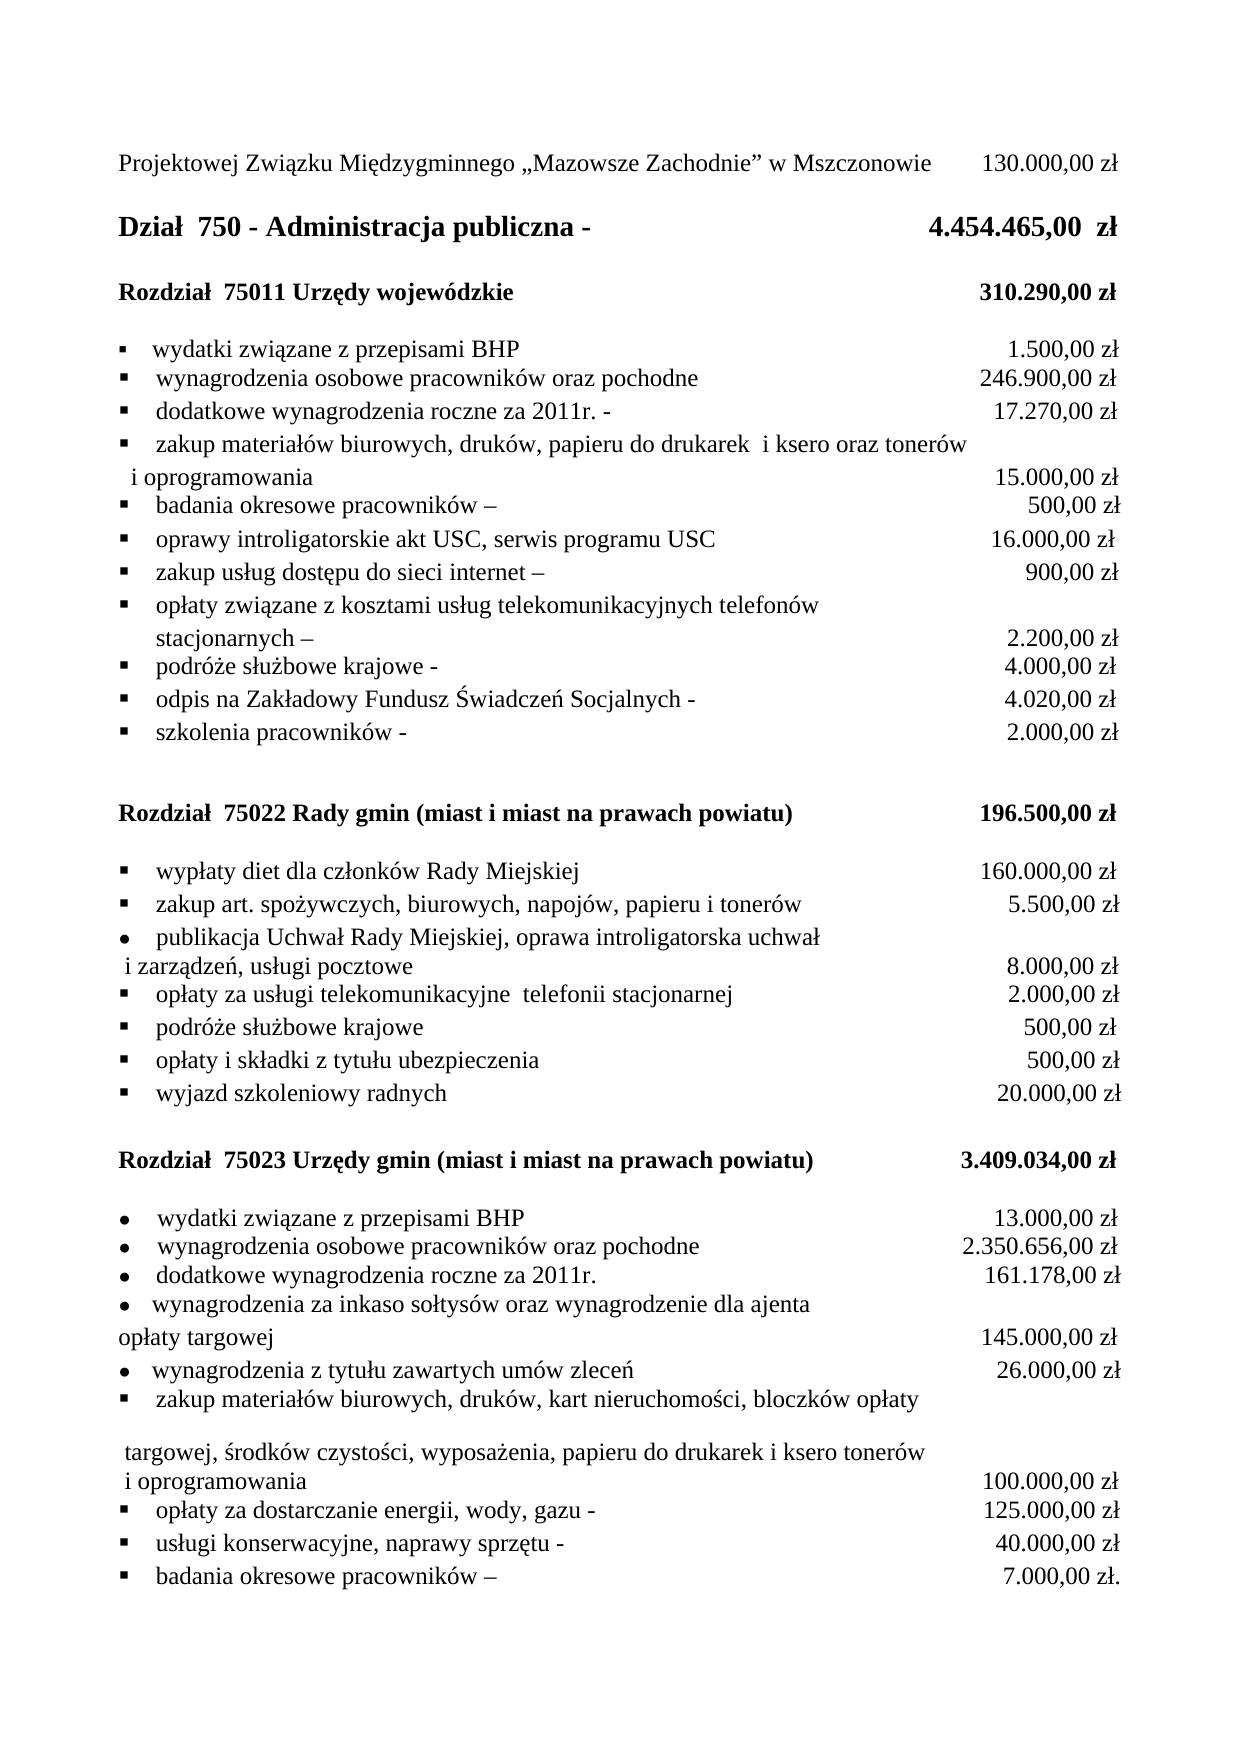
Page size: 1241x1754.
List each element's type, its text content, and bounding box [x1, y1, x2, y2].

list zakup usług dostępu do sieci internet – 900,00 zł [118, 557, 1122, 585]
list wynagrodzenia osobowe pracowników oraz pochodne 246.900,00 zł [118, 363, 1122, 392]
list oprawy introligatorskie akt USC, serwis programu USC 16.000,00 zł [118, 524, 1122, 552]
list wypłaty diet dla członków Rady Miejskiej 160.000,00 zł [118, 856, 1122, 885]
list opłaty za usługi telekomunikacyjne telefonii stacjonarnej 2.000,00 zł [118, 979, 1122, 1008]
text ● publikacja Uchwał Rady Miejskiej, oprawa introligatorska uchwał [118, 922, 1122, 951]
text Rozdział 75023 Urzędy gmin (miast i miast na prawach powiatu) 3.409.034,00 zł [118, 1145, 1122, 1174]
list odpis na Zakładowy Fundusz Świadczeń Socjalnych - 4.020,00 zł [118, 684, 1122, 713]
text stacjonarnych – 2.200,00 zł [118, 623, 1122, 651]
text ● wynagrodzenia za inkaso sołtysów oraz wynagrodzenie dla ajenta [118, 1289, 1122, 1318]
list dodatkowe wynagrodzenia roczne za 2011r. - 17.270,00 zł [118, 396, 1122, 424]
text targowej, środków czystości, wyposażenia, papieru do drukarek i ksero tonerów [118, 1437, 1122, 1466]
text Rozdział 75022 Rady gmin (miast i miast na prawach powiatu) 196.500,00 zł [118, 798, 1122, 827]
text i oprogramowania 15.000,00 zł [118, 462, 1122, 491]
list zakup materiałów biurowych, druków, papieru do drukarek i ksero oraz tonerów [118, 429, 1122, 458]
list wyjazd szkoleniowy radnych 20.000,00 zł [118, 1078, 1122, 1107]
text opłaty targowej 145.000,00 zł [118, 1322, 1122, 1351]
list opłaty związane z kosztami usług telekomunikacyjnych telefonów [118, 590, 1122, 618]
text Rozdział 75011 Urzędy wojewódzkie 310.290,00 zł [118, 277, 1122, 305]
list usługi konserwacyjne, naprawy sprzętu - 40.000,00 zł [118, 1528, 1122, 1557]
list podróże służbowe krajowe - 4.000,00 zł [118, 651, 1122, 680]
list szkolenia pracowników - 2.000,00 zł [118, 717, 1122, 746]
text ● wydatki związane z przepisami BHP 13.000,00 zł [118, 1203, 1122, 1231]
text ● wynagrodzenia osobowe pracowników oraz pochodne 2.350.656,00 zł [118, 1231, 1122, 1260]
text ● dodatkowe wynagrodzenia roczne za 2011r. 161.178,00 zł [118, 1260, 1122, 1289]
list zakup materiałów biurowych, druków, kart nieruchomości, bloczków opłaty [118, 1384, 1122, 1412]
text i oprogramowania 100.000,00 zł [118, 1466, 1122, 1495]
list opłaty za dostarczanie energii, wody, gazu - 125.000,00 zł [118, 1495, 1122, 1524]
text i zarządzeń, usługi pocztowe 8.000,00 zł [118, 951, 1122, 979]
list badania okresowe pracowników – 500,00 zł [118, 491, 1122, 519]
text ▪ wydatki związane z przepisami BHP 1.500,00 zł [118, 334, 1122, 363]
text Dział 750 - Administracja publiczna - 4.454.465,00 zł [118, 209, 1122, 243]
list podróże służbowe krajowe 500,00 zł [118, 1012, 1122, 1041]
text Projektowej Związku Międzygminnego „Mazowsze Zachodnie” w Mszczonowie 130.000,00 zł [118, 148, 1122, 176]
text ● wynagrodzenia z tytułu zawartych umów zleceń 26.000,00 zł [118, 1355, 1122, 1384]
list zakup art. spożywczych, biurowych, napojów, papieru i tonerów 5.500,00 zł [118, 889, 1122, 918]
list badania okresowe pracowników – 7.000,00 zł. [118, 1561, 1122, 1590]
list opłaty i składki z tytułu ubezpieczenia 500,00 zł [118, 1046, 1122, 1074]
